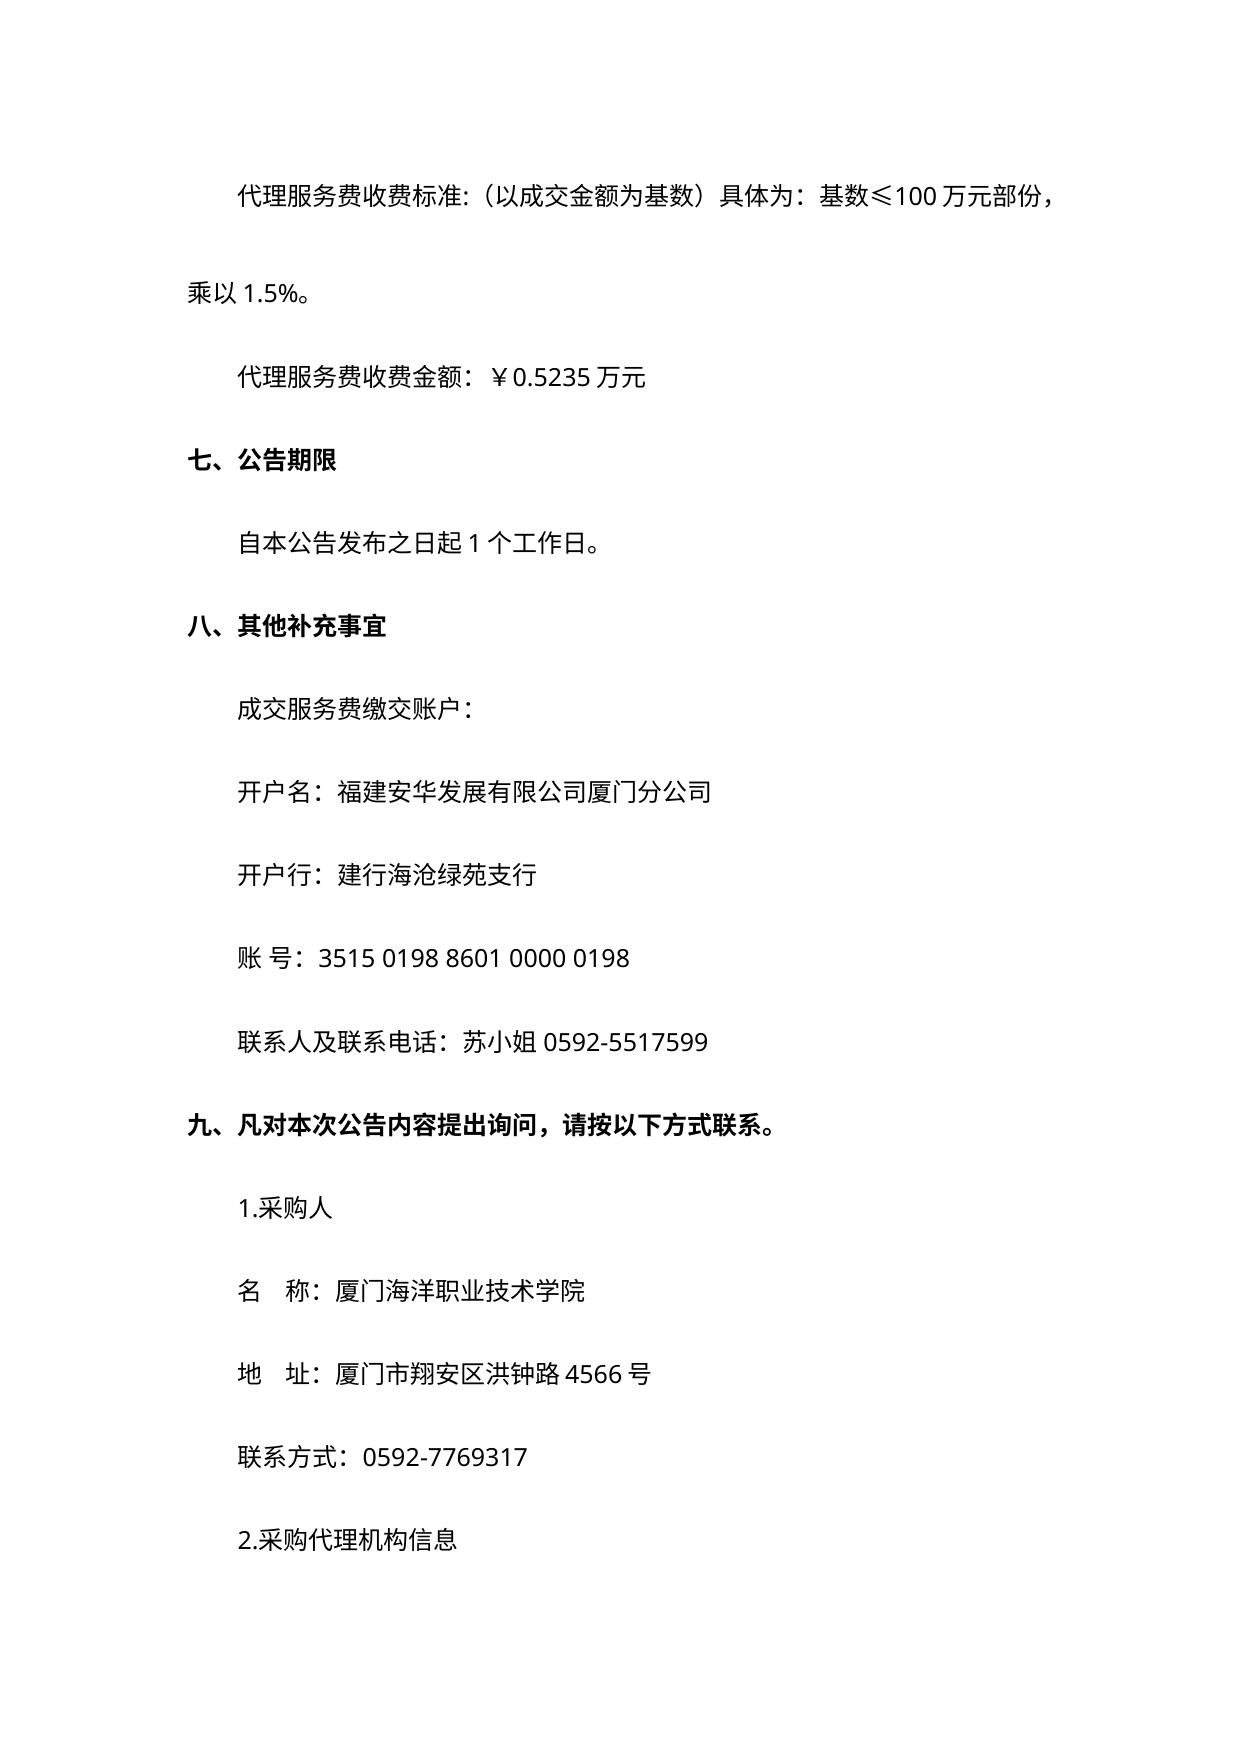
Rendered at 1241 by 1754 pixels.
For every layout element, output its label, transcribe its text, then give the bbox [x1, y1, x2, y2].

text 代理服务费收费金额：￥0.5235万元 [187, 343, 1053, 408]
text 九、凡对本次公告内容提出询问，请按以下方式联系。 [187, 1091, 1053, 1156]
text 开户名：福建安华发展有限公司厦门分公司 [187, 758, 1053, 823]
text 名 称：厦门海洋职业技术学院 [187, 1257, 1053, 1322]
text 八、其他补充事宜 [187, 592, 1053, 657]
text 地 址：厦门市翔安区洪钟路4566号 [187, 1340, 1053, 1405]
text 自本公告发布之日起1个工作日。 [187, 509, 1053, 574]
text 联系人及联系电话：苏小姐 0592-5517599 [187, 1008, 1053, 1073]
text 七、公告期限 [187, 426, 1053, 491]
text 联系方式：0592-7769317 [187, 1423, 1053, 1488]
text 开户行：建行海沧绿苑支行 [187, 841, 1053, 906]
text 代理服务费收费标准:（以成交金额为基数）具体为：基数≤100万元部份，乘以1.5%。 [187, 162, 1053, 324]
text 1.采购人 [187, 1174, 1053, 1239]
text 成交服务费缴交账户： [187, 675, 1053, 740]
text 账 号：3515 0198 8601 0000 0198 [187, 924, 1053, 989]
text 2.采购代理机构信息 [187, 1506, 1053, 1571]
